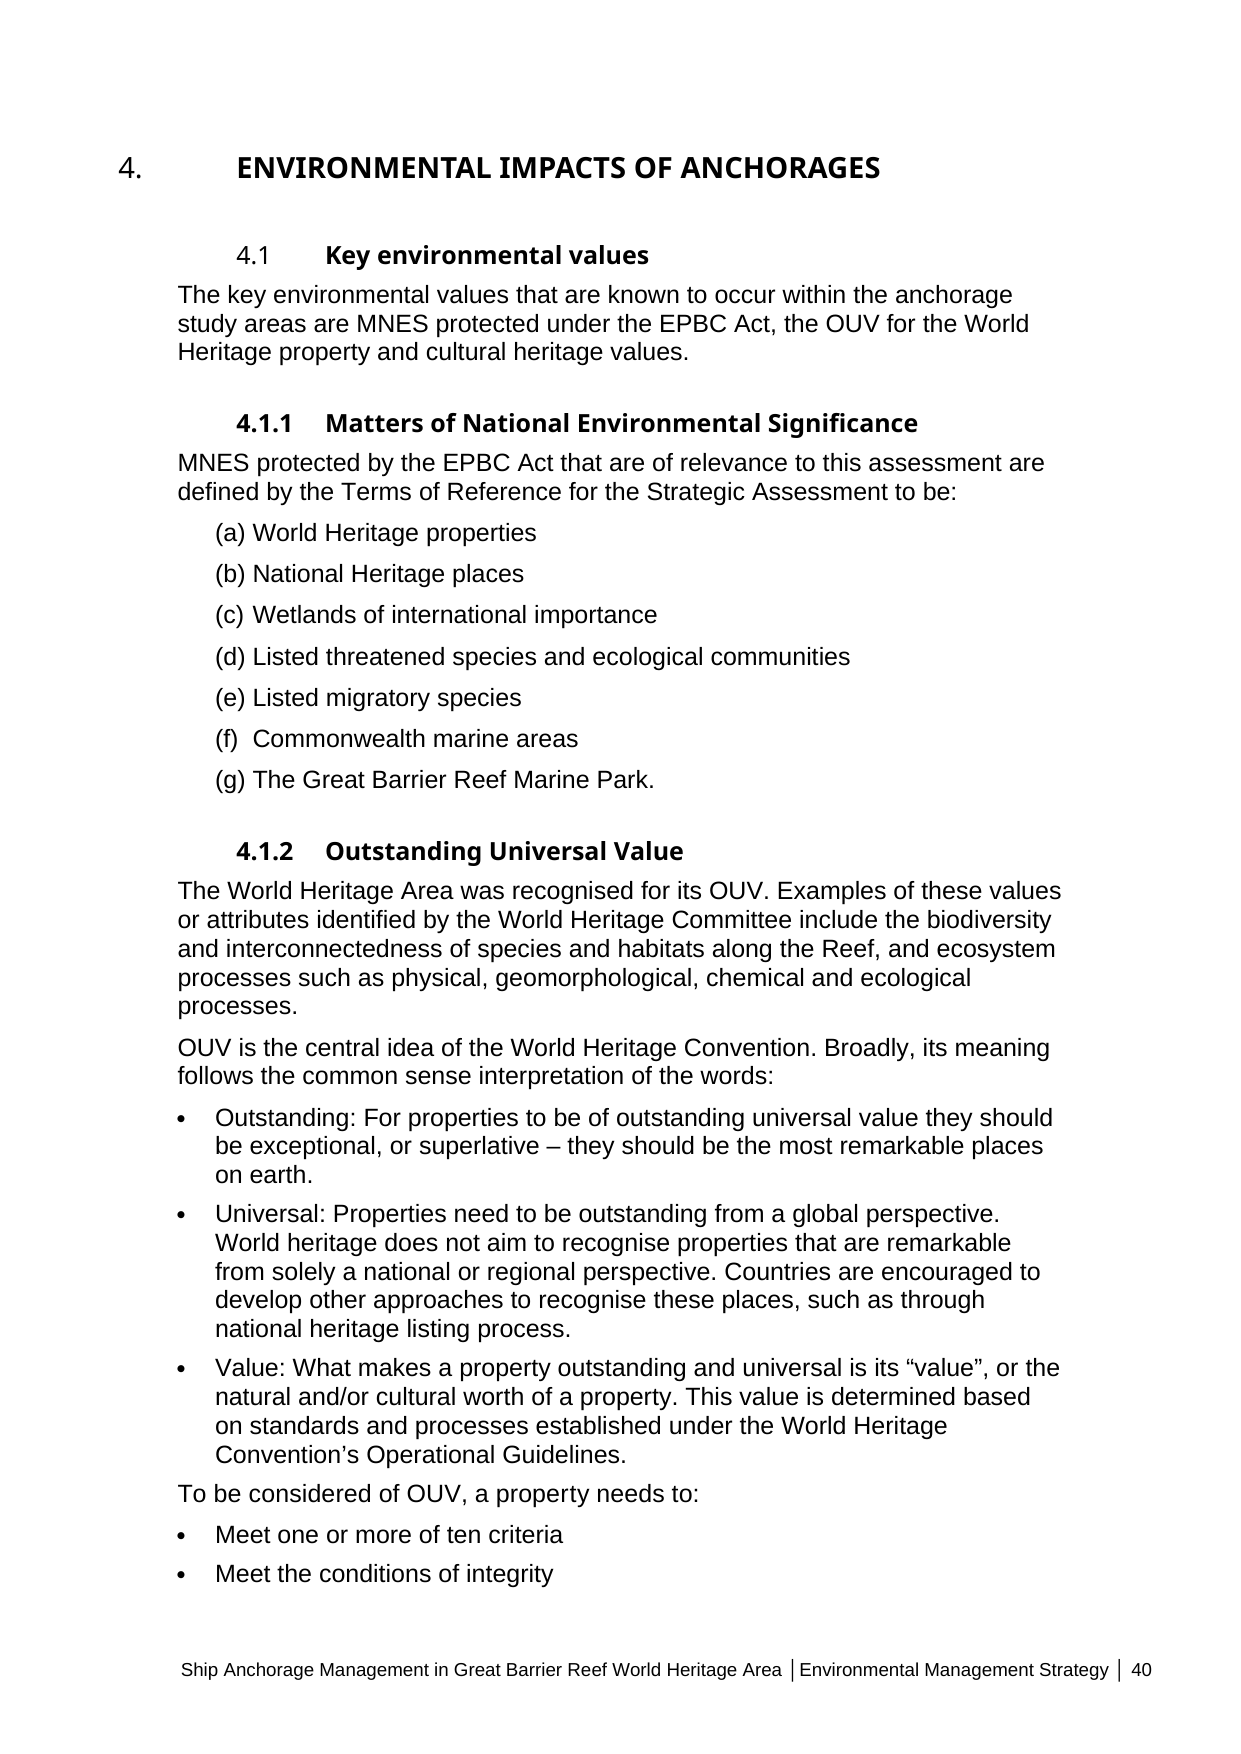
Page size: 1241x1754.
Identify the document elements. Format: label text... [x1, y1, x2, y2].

text Meet the conditions of integrity [177, 1559, 1063, 1588]
list National Heritage places [215, 559, 1063, 588]
list Listed threatened species and ecological communities [215, 642, 1063, 671]
text Meet one or more of ten criteria [177, 1520, 1063, 1549]
text The key environmental values that are known to occur within the anchorage study areas are MNES protected under the EPBC Act, the OUV for the World Heritage property and cultural heritage values. [177, 280, 1063, 366]
subtitle Matters of National Environmental Significance [236, 406, 1063, 440]
list Commonwealth marine areas [215, 724, 1063, 753]
list Listed migratory species [215, 683, 1063, 712]
list The Great Barrier Reef Marine Park. [215, 766, 1063, 794]
text The World Heritage Area was recognised for its OUV. Examples of these values or attributes identified by the World Heritage Committee include the biodiversity and interconnectedness of species and habitats along the Reef, and ecosystem processes such as physical, geomorphological, chemical and ecological processes. [177, 876, 1063, 1020]
text MNES protected by the EPBC Act that are of relevance to this assessment are defined by the Terms of Reference for the Strategic Assessment to be: [177, 448, 1063, 506]
subtitle Outstanding Universal Value [236, 834, 1063, 868]
text OUV is the central idea of the World Heritage Convention. Broadly, its meaning follows the common sense interpretation of the words: [177, 1032, 1063, 1090]
subtitle Key environmental values [236, 237, 1063, 271]
text Outstanding: For properties to be of outstanding universal value they should be exceptional, or superlative – they should be the most remarkable places on earth. [177, 1102, 1063, 1189]
subtitle Environmental impacts of anchorages [118, 148, 1063, 187]
list World Heritage properties [215, 518, 1063, 547]
list Wetlands of international importance [215, 601, 1063, 629]
text Value: What makes a property outstanding and universal is its “value”, or the natural and/or cultural worth of a property. This value is determined based on standards and processes established under the World Heritage Convention’s Operational Guidelines. [177, 1353, 1063, 1468]
text To be considered of OUV, a property needs to: [177, 1479, 1063, 1507]
text Universal: Properties need to be outstanding from a global perspective. World heritage does not aim to recognise properties that are remarkable from solely a national or regional perspective. Countries are encouraged to develop other approaches to recognise these places, such as through national heritage listing process. [177, 1199, 1063, 1343]
